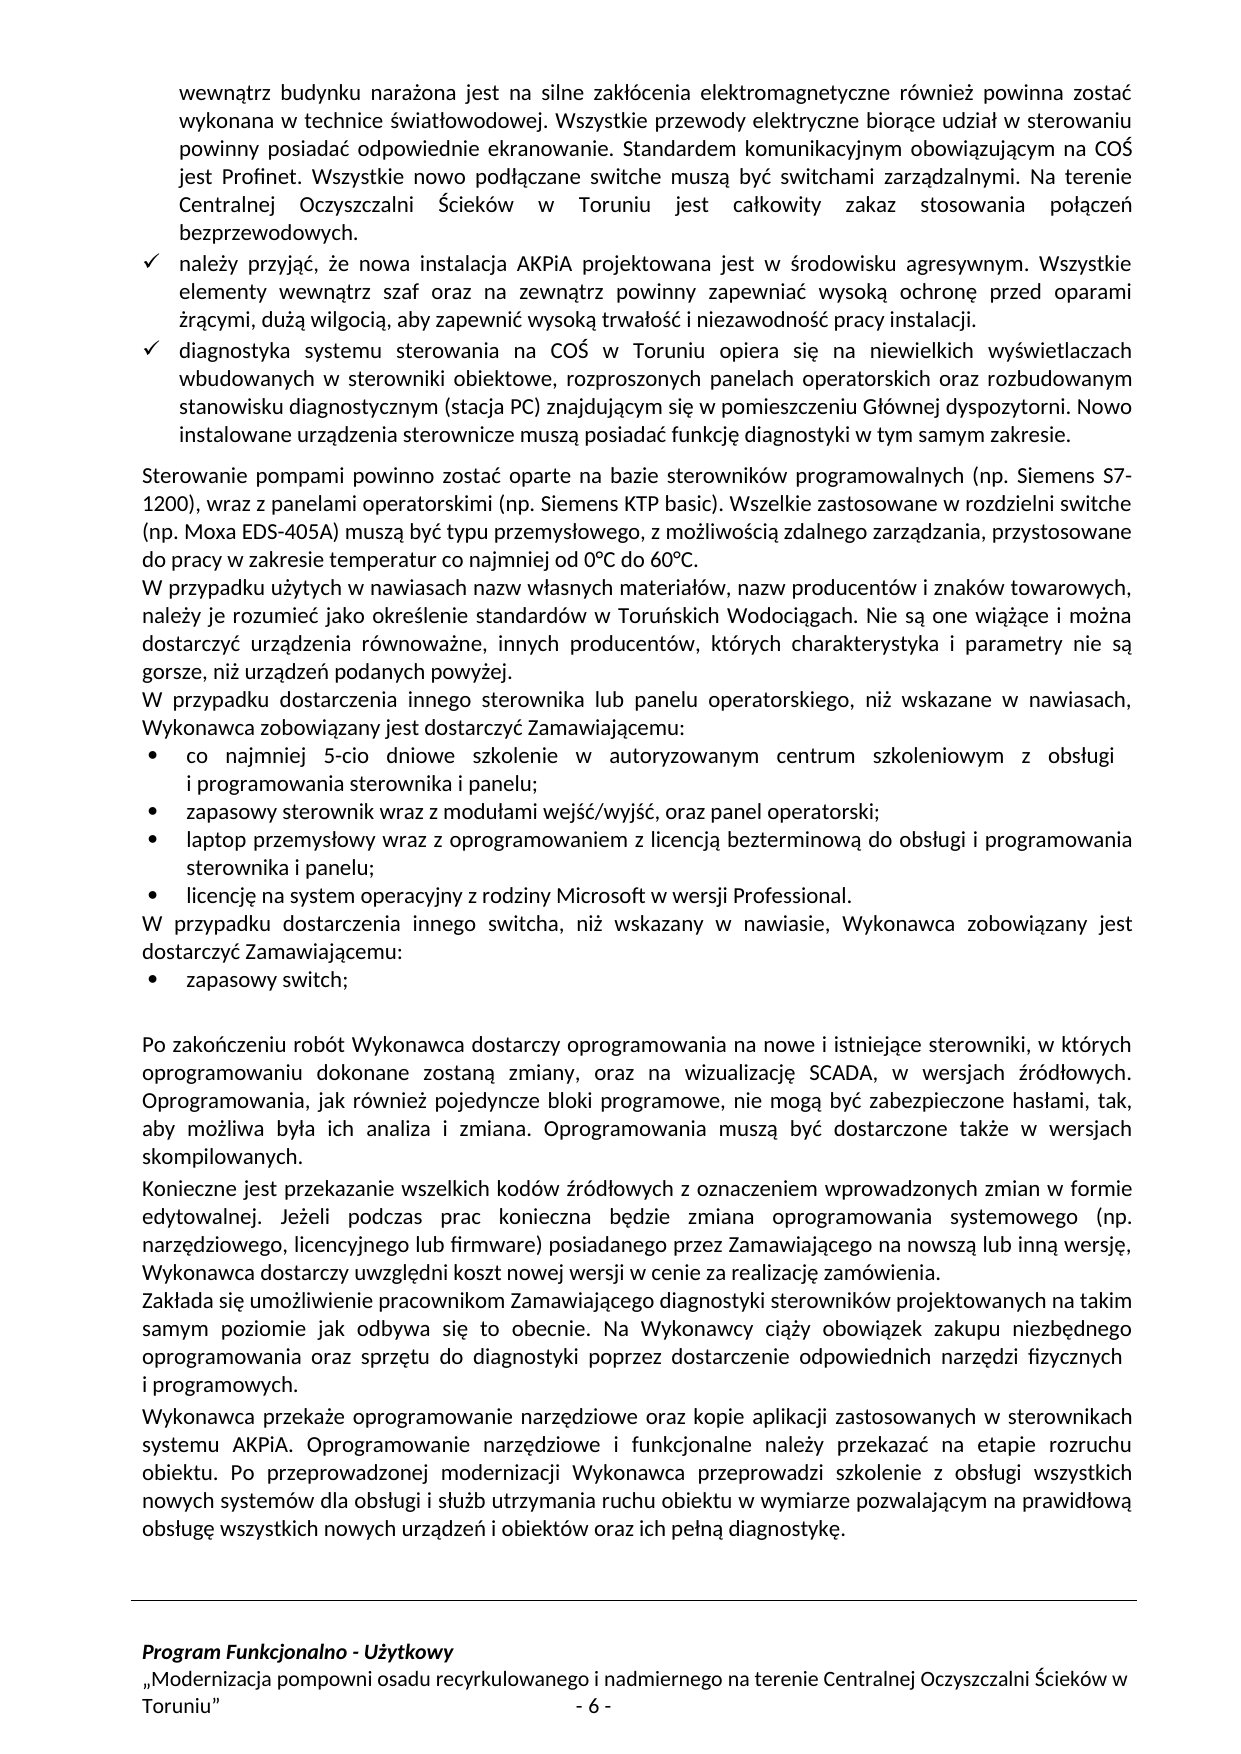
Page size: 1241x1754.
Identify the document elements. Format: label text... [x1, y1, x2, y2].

text Sterowanie pompami powinno zostać oparte na bazie sterowników programowalnych (np. Siemens S7-1200), wraz z panelami operatorskimi (np. Siemens KTP basic). Wszelkie zastosowane w rozdzielni switche (np. Moxa EDS-405A) muszą być typu przemysłowego, z możliwością zdalnego zarządzania, przystosowane do pracy w zakresie temperatur co najmniej od 0°C do 60°C. [142, 461, 1134, 573]
text W przypadku dostarczenia innego switcha, niż wskazany w nawiasie, Wykonawca zobowiązany jest dostarczyć Zamawiającemu: [142, 909, 1134, 965]
list laptop przemysłowy wraz z oprogramowaniem z licencją bezterminową do obsługi i programowania sterownika i panelu; [149, 825, 1134, 881]
list zapasowy switch; [149, 965, 1134, 993]
text Po zakończeniu robót Wykonawca dostarczy oprogramowania na nowe i istniejące sterowniki, w których oprogramowaniu dokonane zostaną zmiany, oraz na wizualizację SCADA, w wersjach źródłowych. Oprogramowania, jak również pojedyncze bloki programowe, nie mogą być zabezpieczone hasłami, tak, aby możliwa była ich analiza i zmiana. Oprogramowania muszą być dostarczone także w wersjach skompilowanych. [142, 1030, 1134, 1170]
text Zakłada się umożliwienie pracownikom Zamawiającego diagnostyki sterowników projektowanych na takim samym poziomie jak odbywa się to obecnie. Na Wykonawcy ciąży obowiązek zakupu niezbędnego oprogramowania oraz sprzętu do diagnostyki poprzez dostarczenie odpowiednich narzędzi fizycznych i programowych. [142, 1286, 1134, 1398]
list należy przyjąć, że nowa instalacja AKPiA projektowana jest w środowisku agresywnym. Wszystkie elementy wewnątrz szaf oraz na zewnątrz powinny zapewniać wysoką ochronę przed oparami żrącymi, dużą wilgocią, aby zapewnić wysoką trwałość i niezawodność pracy instalacji. [142, 249, 1134, 333]
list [142, 78, 1134, 246]
text Konieczne jest przekazanie wszelkich kodów źródłowych z oznaczeniem wprowadzonych zmian w formie edytowalnej. Jeżeli podczas prac konieczna będzie zmiana oprogramowania systemowego (np. narzędziowego, licencyjnego lub firmware) posiadanego przez Zamawiającego na nowszą lub inną wersję, Wykonawca dostarczy uwzględni koszt nowej wersji w cenie za realizację zamówienia. [142, 1174, 1134, 1286]
list licencję na system operacyjny z rodziny Microsoft w wersji Professional. [149, 881, 1134, 909]
list zapasowy sterownik wraz z modułami wejść/wyjść, oraz panel operatorski; [149, 797, 1134, 825]
text W przypadku dostarczenia innego sterownika lub panelu operatorskiego, niż wskazane w nawiasach, Wykonawca zobowiązany jest dostarczyć Zamawiającemu: [142, 685, 1134, 741]
text W przypadku użytych w nawiasach nazw własnych materiałów, nazw producentów i znaków towarowych, należy je rozumieć jako określenie standardów w Toruńskich Wodociągach. Nie są one wiążące i można dostarczyć urządzenia równoważne, innych producentów, których charakterystyka i parametry nie są gorsze, niż urządzeń podanych powyżej. [142, 573, 1134, 685]
list co najmniej 5-cio dniowe szkolenie w autoryzowanym centrum szkoleniowym z obsługi i programowania sterownika i panelu; [149, 741, 1134, 797]
list diagnostyka systemu sterowania na COŚ w Toruniu opiera się na niewielkich wyświetlaczach wbudowanych w sterowniki obiektowe, rozproszonych panelach operatorskich oraz rozbudowanym stanowisku diagnostycznym (stacja PC) znajdującym się w pomieszczeniu Głównej dyspozytorni. Nowo instalowane urządzenia sterownicze muszą posiadać funkcję diagnostyki w tym samym zakresie. [142, 336, 1134, 448]
text Wykonawca przekaże oprogramowanie narzędziowe oraz kopie aplikacji zastosowanych w sterownikach systemu AKPiA. Oprogramowanie narzędziowe i funkcjonalne należy przekazać na etapie rozruchu obiektu. Po przeprowadzonej modernizacji Wykonawca przeprowadzi szkolenie z obsługi wszystkich nowych systemów dla obsługi i służb utrzymania ruchu obiektu w wymiarze pozwalającym na prawidłową obsługę wszystkich nowych urządzeń i obiektów oraz ich pełną diagnostykę. [142, 1402, 1134, 1542]
